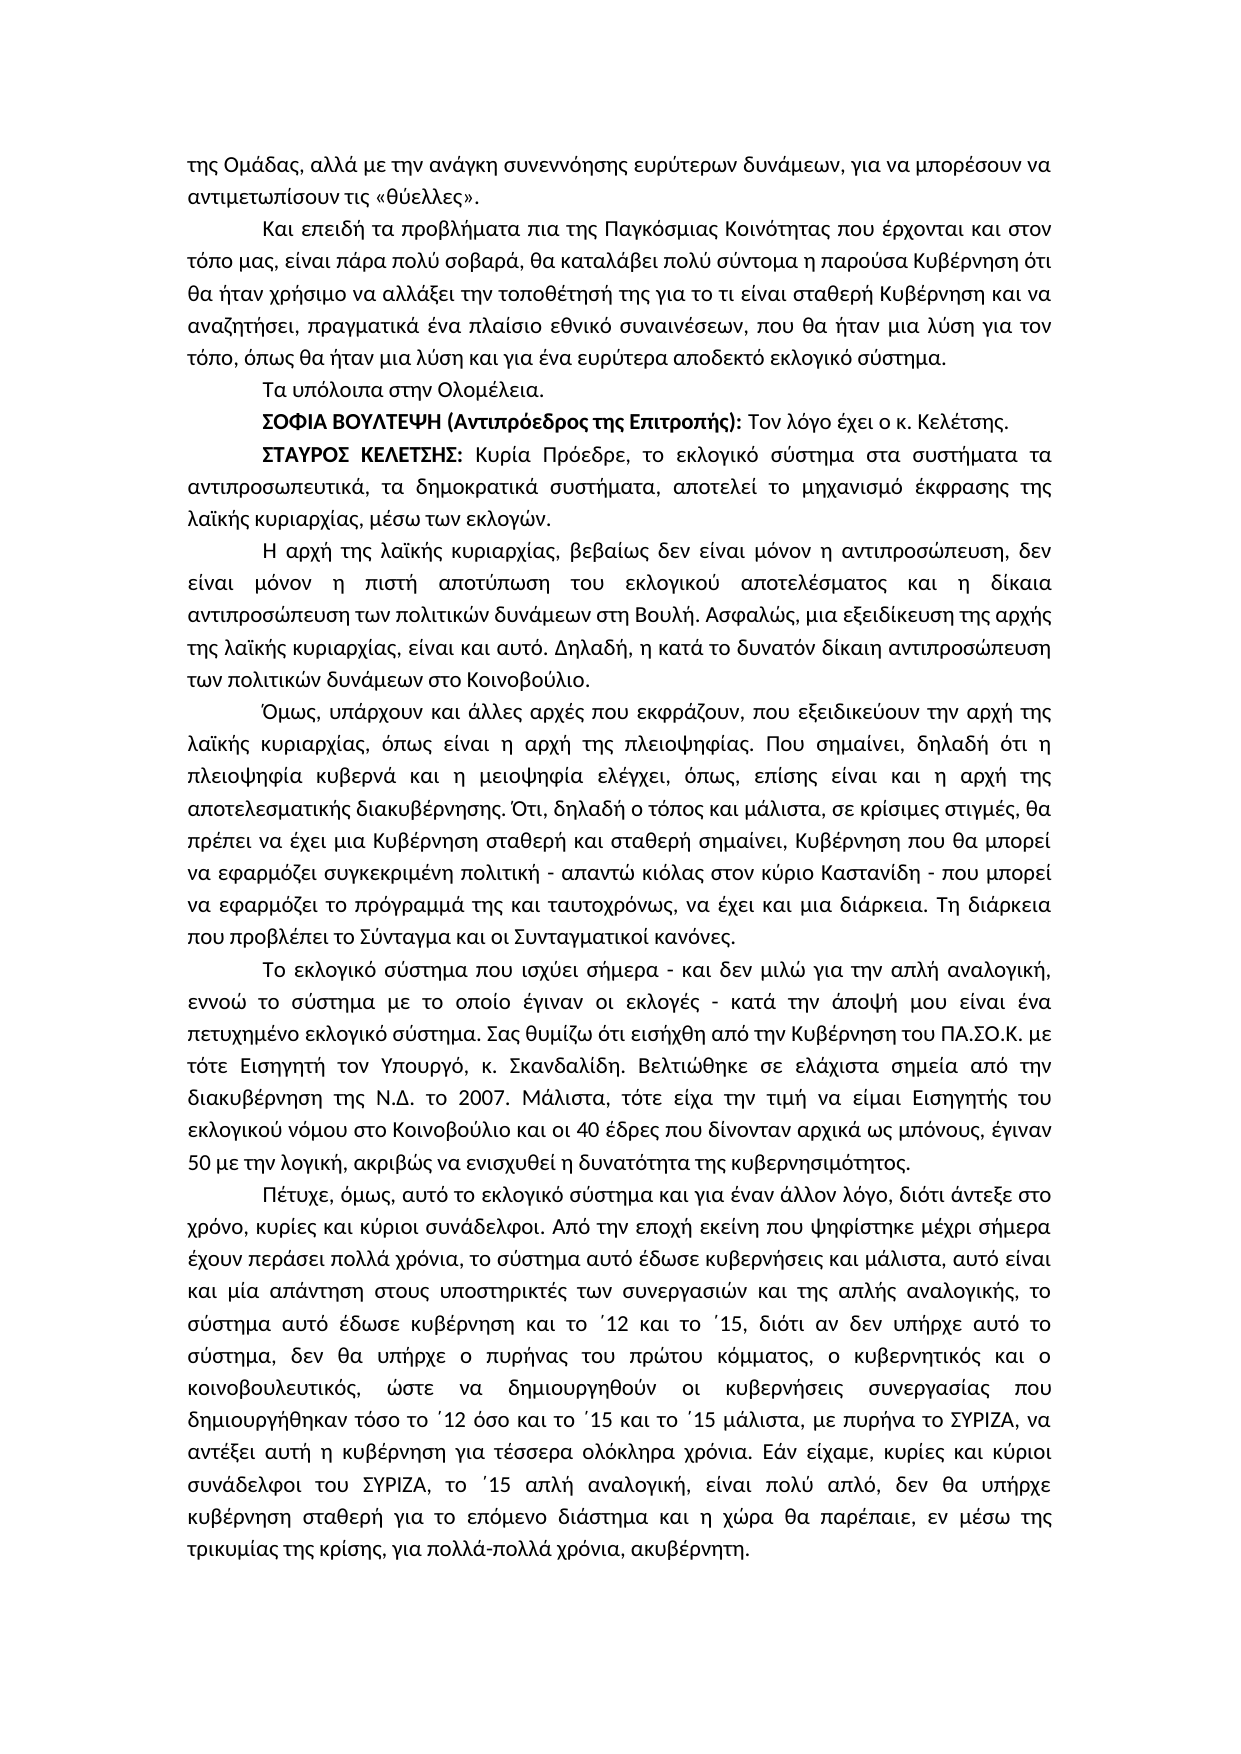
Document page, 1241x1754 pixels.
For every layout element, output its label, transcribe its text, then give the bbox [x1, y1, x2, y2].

text Το εκλογικό σύστημα που ισχύει σήμερα - και δεν μιλώ για την απλή αναλογική, εννοώ το σύστημα με το οποίο έγιναν οι εκλογές - κατά την άποψή μου είναι ένα πετυχημένο εκλογικό σύστημα. Σας θυμίζω ότι εισήχθη από την Κυβέρνηση του ΠΑ.ΣΟ.Κ. με τότε Εισηγητή τον Υπουργό, κ. Σκανδαλίδη. Βελτιώθηκε σε ελάχιστα σημεία από την διακυβέρνηση της Ν.Δ. το 2007. Μάλιστα, τότε είχα την τιμή να είμαι Εισηγητής του εκλογικού νόμου στο Κοινοβούλιο και οι 40 έδρες που δίνονταν αρχικά ως μπόνους, έγιναν 50 με την λογική, ακριβώς να ενισχυθεί η δυνατότητα της κυβερνησιμότητος. [187, 955, 1053, 1176]
text Όμως, υπάρχουν και άλλες αρχές που εκφράζουν, που εξειδικεύουν την αρχή της λαϊκής κυριαρχίας, όπως είναι η αρχή της πλειοψηφίας. Που σημαίνει, δηλαδή ότι η πλειοψηφία κυβερνά και η μειοψηφία ελέγχει, όπως, επίσης είναι και η αρχή της αποτελεσματικής διακυβέρνησης. Ότι, δηλαδή ο τόπος και μάλιστα, σε κρίσιμες στιγμές, θα πρέπει να έχει μια Κυβέρνηση σταθερή και σταθερή σημαίνει, Κυβέρνηση που θα μπορεί να εφαρμόζει συγκεκριμένη πολιτική - απαντώ κιόλας στον κύριο Καστανίδη - που μπορεί να εφαρμόζει το πρόγραμμά της και ταυτοχρόνως, να έχει και μια διάρκεια. Τη διάρκεια που προβλέπει το Σύνταγμα και οι Συνταγματικοί κανόνες. [187, 697, 1053, 951]
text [187, 150, 1053, 210]
text Πέτυχε, όμως, αυτό το εκλογικό σύστημα και για έναν άλλον λόγο, διότι άντεξε στο χρόνο, κυρίες και κύριοι συνάδελφοι. Από την εποχή εκείνη που ψηφίστηκε μέχρι σήμερα έχουν περάσει πολλά χρόνια, το σύστημα αυτό έδωσε κυβερνήσεις και μάλιστα, αυτό είναι και μία απάντηση στους υποστηρικτές των συνεργασιών και της απλής αναλογικής, το σύστημα αυτό έδωσε κυβέρνηση και το ΄12 και το ΄15, διότι αν δεν υπήρχε αυτό το σύστημα, δεν θα υπήρχε ο πυρήνας του πρώτου κόμματος, ο κυβερνητικός και ο κοινοβουλευτικός, ώστε να δημιουργηθούν οι κυβερνήσεις συνεργασίας που δημιουργήθηκαν τόσο το ΄12 όσο και το ΄15 και το ΄15 μάλιστα, με πυρήνα το ΣΥΡΙΖΑ, να αντέξει αυτή η κυβέρνηση για τέσσερα ολόκληρα χρόνια. Εάν είχαμε, κυρίες και κύριοι συνάδελφοι του ΣΥΡΙΖΑ, το ΄15 απλή αναλογική, είναι πολύ απλό, δεν θα υπήρχε κυβέρνηση σταθερή για το επόμενο διάστημα και η χώρα θα παρέπαιε, εν μέσω της τρικυμίας της κρίσης, για πολλά-πολλά χρόνια, ακυβέρνητη. [187, 1180, 1053, 1562]
text Τα υπόλοιπα στην Ολομέλεια. [187, 375, 1053, 403]
text Και επειδή τα προβλήματα πια της Παγκόσμιας Κοινότητας που έρχονται και στον τόπο μας, είναι πάρα πολύ σοβαρά, θα καταλάβει πολύ σύντομα η παρούσα Κυβέρνηση ότι θα ήταν χρήσιμο να αλλάξει την τοποθέτησή της για το τι είναι σταθερή Κυβέρνηση και να αναζητήσει, πραγματικά ένα πλαίσιο εθνικό συναινέσεων, που θα ήταν μια λύση για τον τόπο, όπως θα ήταν μια λύση και για ένα ευρύτερα αποδεκτό εκλογικό σύστημα. [187, 214, 1053, 371]
text ΣΟΦΙΑ ΒΟΥΛΤΕΨΗ (Αντιπρόεδρος της Επιτροπής): Τον λόγο έχει ο κ. Κελέτσης. [187, 407, 1053, 436]
text Η αρχή της λαϊκής κυριαρχίας, βεβαίως δεν είναι μόνον η αντιπροσώπευση, δεν είναι μόνον η πιστή αποτύπωση του εκλογικού αποτελέσματος και η δίκαια αντιπροσώπευση των πολιτικών δυνάμεων στη Βουλή. Ασφαλώς, μια εξειδίκευση της αρχής της λαϊκής κυριαρχίας, είναι και αυτό. Δηλαδή, η κατά το δυνατόν δίκαιη αντιπροσώπευση των πολιτικών δυνάμεων στο Κοινοβούλιο. [187, 536, 1053, 693]
text ΣΤΑΥΡΟΣ ΚΕΛΕΤΣΗΣ: Κυρία Πρόεδρε, το εκλογικό σύστημα στα συστήματα τα αντιπροσωπευτικά, τα δημοκρατικά συστήματα, αποτελεί το μηχανισμό έκφρασης της λαϊκής κυριαρχίας, μέσω των εκλογών. [187, 440, 1053, 532]
